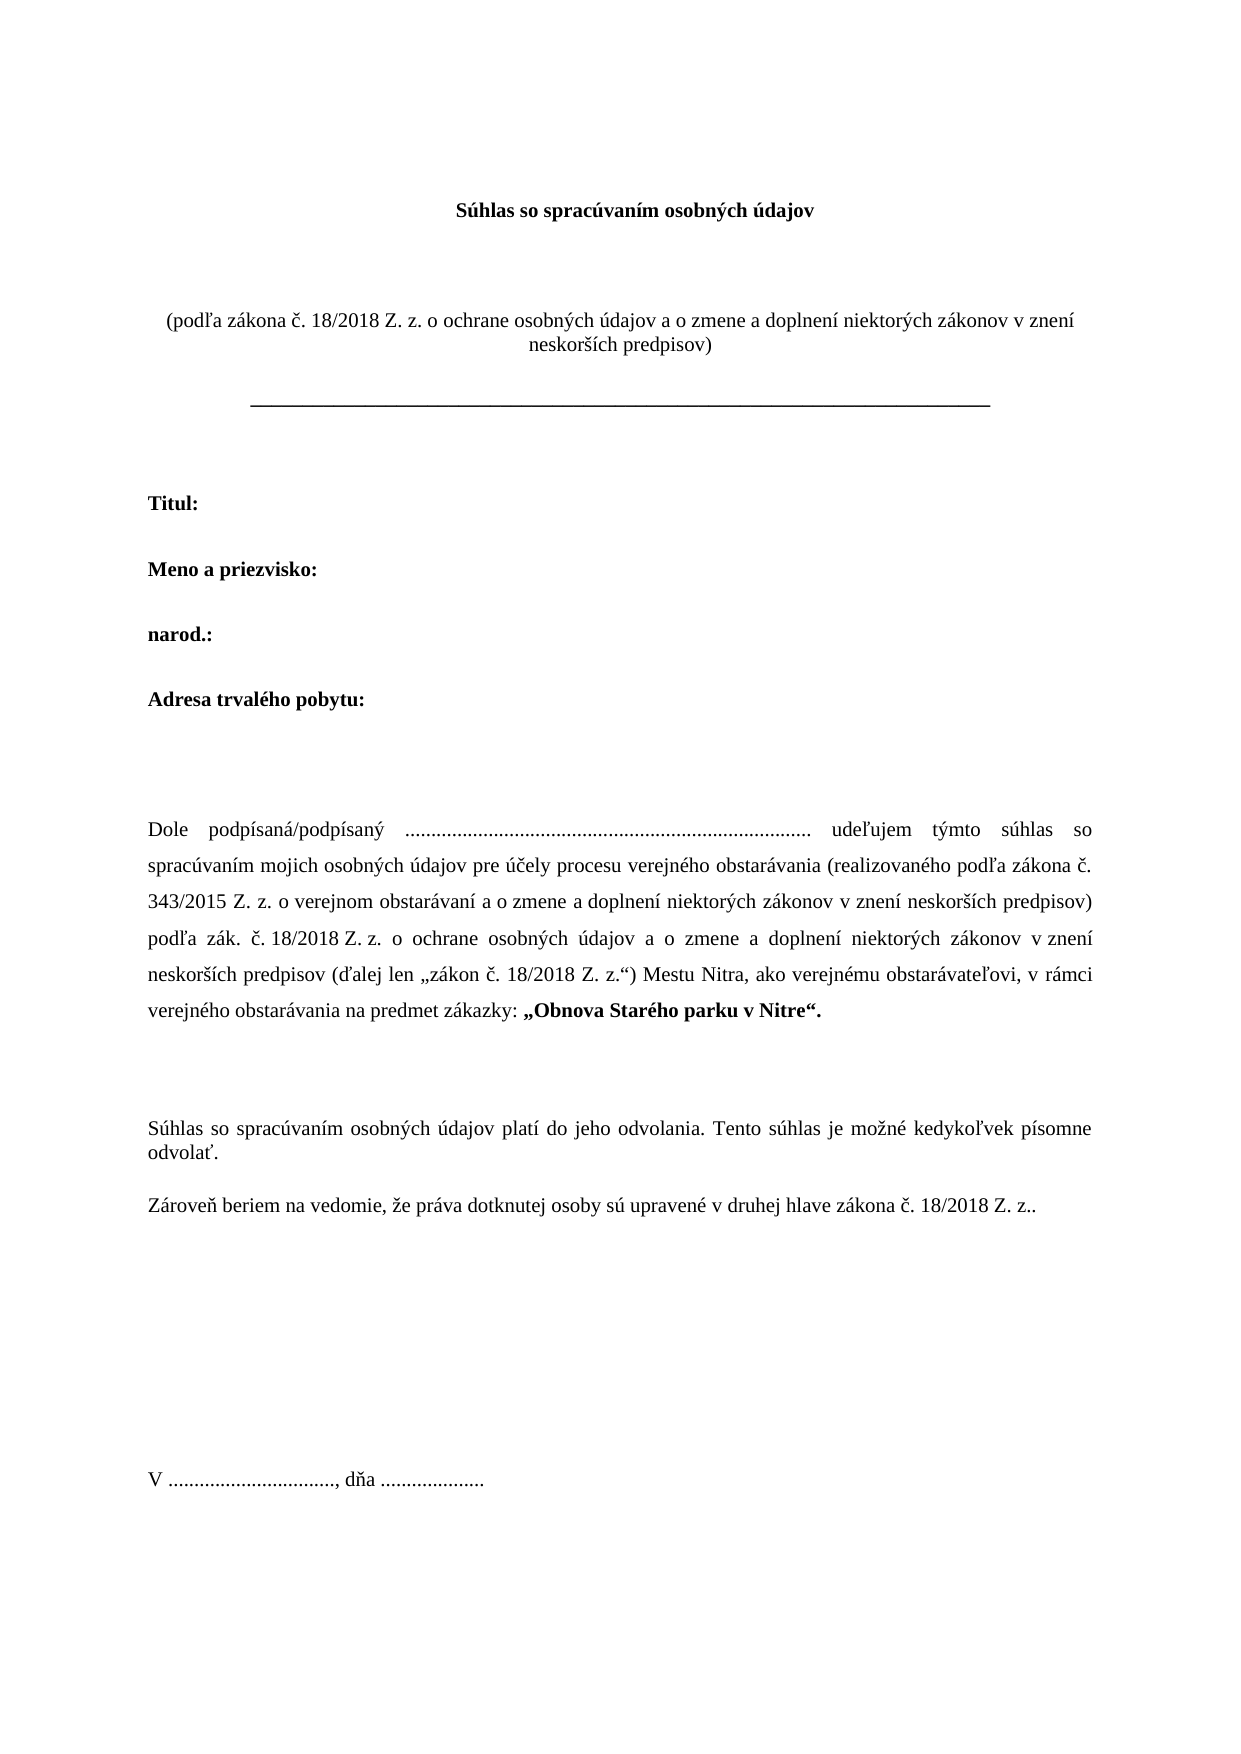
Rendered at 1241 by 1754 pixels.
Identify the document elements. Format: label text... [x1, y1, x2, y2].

text _______________________________________________________________________ [148, 385, 1093, 409]
text (podľa zákona č. 18/2018 Z. z. o ochrane osobných údajov a o zmene a doplnení niektorých zákonov v znení neskorších predpisov) [148, 308, 1093, 356]
text narod.: [148, 622, 1093, 646]
text V ................................, dňa .................... [148, 1467, 1093, 1491]
text Meno a priezvisko: [148, 557, 1093, 581]
text Zároveň beriem na vedomie, že práva dotknutej osoby sú upravené v druhej hlave zákona č. 18/2018 Z. z.. [148, 1193, 1093, 1217]
text Adresa trvalého pobytu: [148, 687, 1093, 711]
text Súhlas so spracúvaním osobných údajov platí do jeho odvolania. Tento súhlas je možné kedykoľvek písomne odvolať. [148, 1116, 1093, 1164]
subtitle Súhlas so spracúvaním osobných údajov [177, 198, 1093, 222]
text Titul: [148, 491, 1093, 515]
text Dole podpísaná/podpísaný .............................................................................. udeľujem týmto súhlas so spracúvaním mojich osobných údajov pre účely procesu verejného obstarávania (realizovaného podľa zákona č. 343/2015 Z. z. o verejnom obstarávaní a o zmene a doplnení niektorých zákonov v znení neskorších predpisov) podľa zák. č. 18/2018 Z. z. o ochrane osobných údajov a o zmene a doplnení niektorých zákonov v znení neskorších predpisov (ďalej len „zákon č. 18/2018 Z. z.“) Mestu Nitra, ako verejnému obstarávateľovi, v rámci verejného obstarávania na predmet zákazky: „Obnova Starého parku v Nitre“. [148, 817, 1093, 1022]
